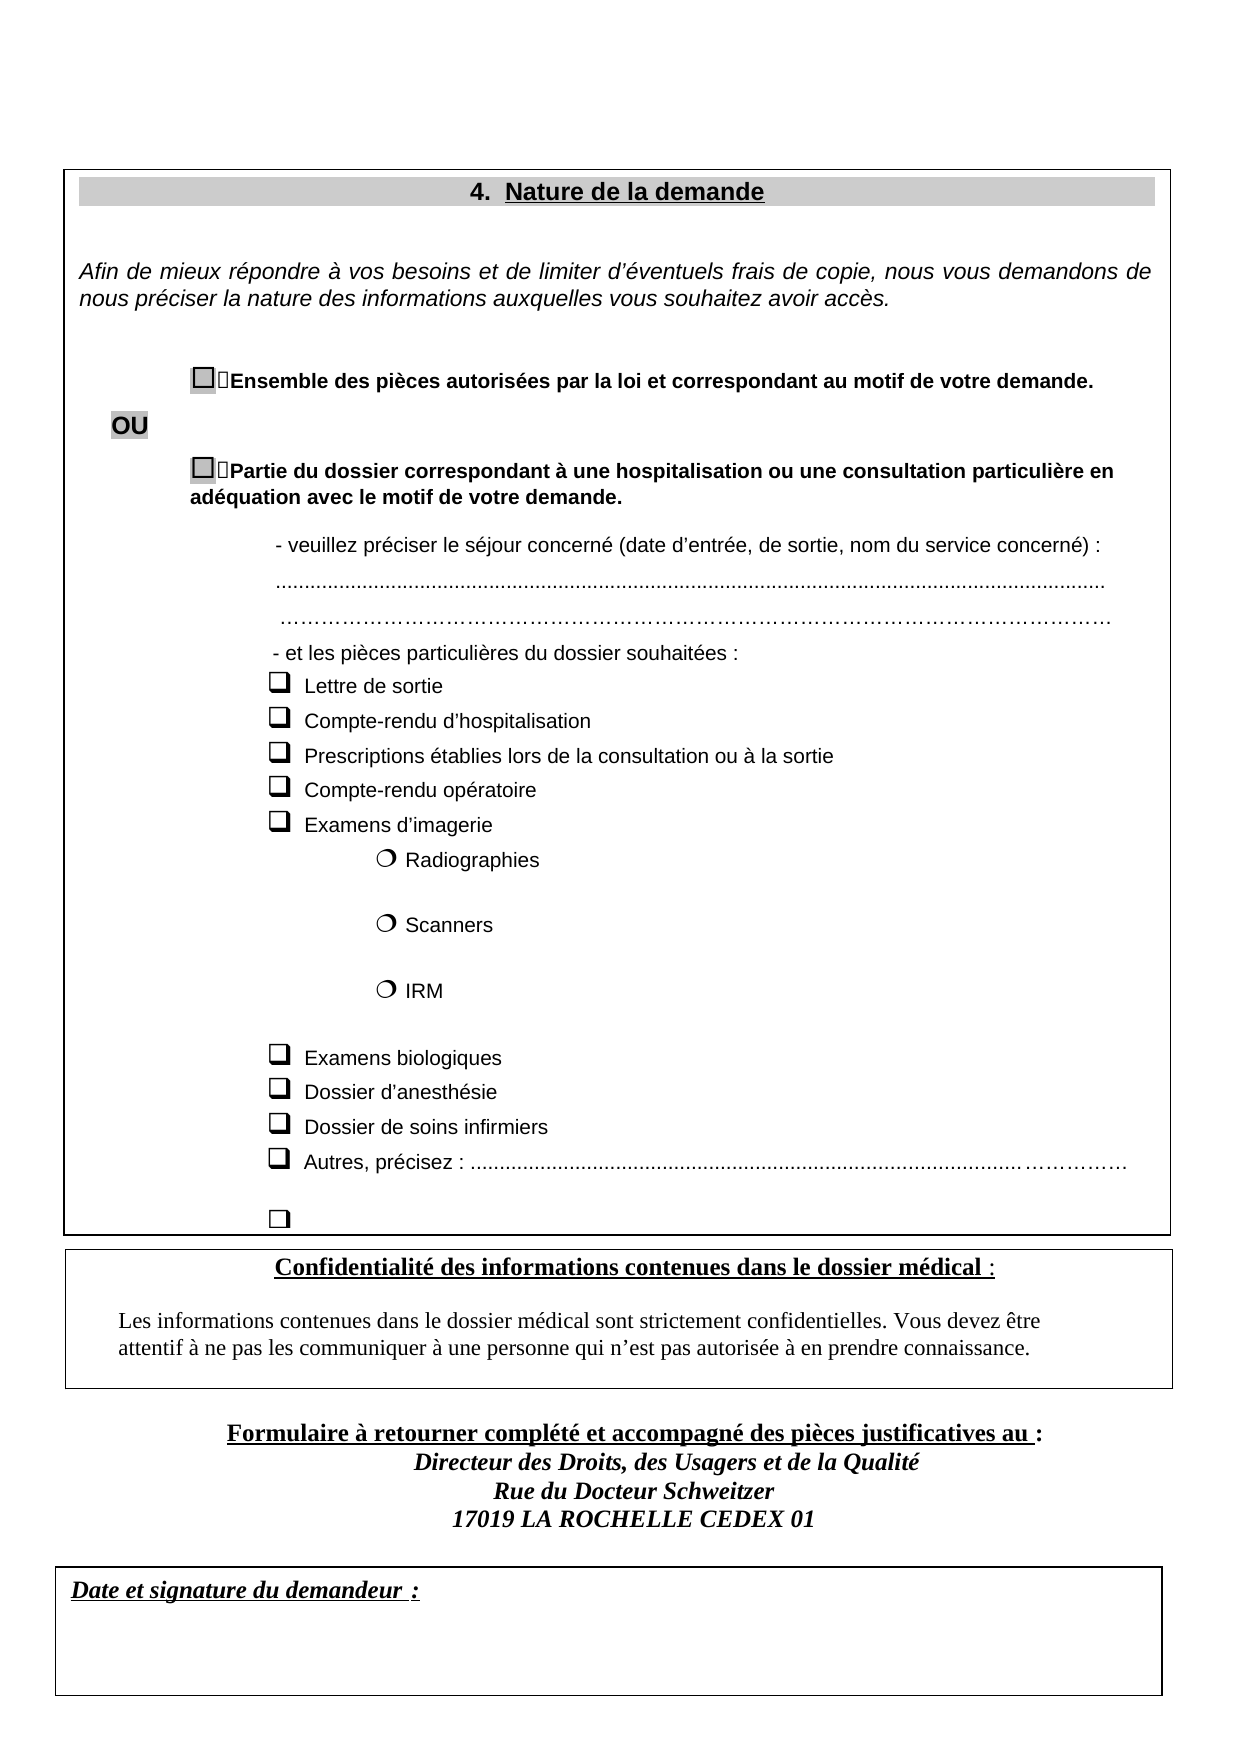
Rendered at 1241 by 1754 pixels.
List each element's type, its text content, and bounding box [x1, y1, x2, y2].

text Rue du Docteur Schweitzer [118, 1476, 1152, 1504]
text attentif à ne pas les communiquer à une personne qui n’est pas autorisée à en prendre connaissance. [118, 1334, 1152, 1360]
text Directeur des Droits, des Usagers et de la Qualité [118, 1447, 1152, 1476]
text 17019 01 [118, 1504, 1152, 1533]
text Les informations contenues dans le dossier médical sont strictement confidentielles. Vous devez être [118, 1307, 1152, 1334]
text Confidentialité des informations contenues dans le dossier médical : [66, 1250, 1172, 1281]
text Formulaire à retourner complété et accompagné des pièces justificatives au : [118, 1418, 1152, 1447]
